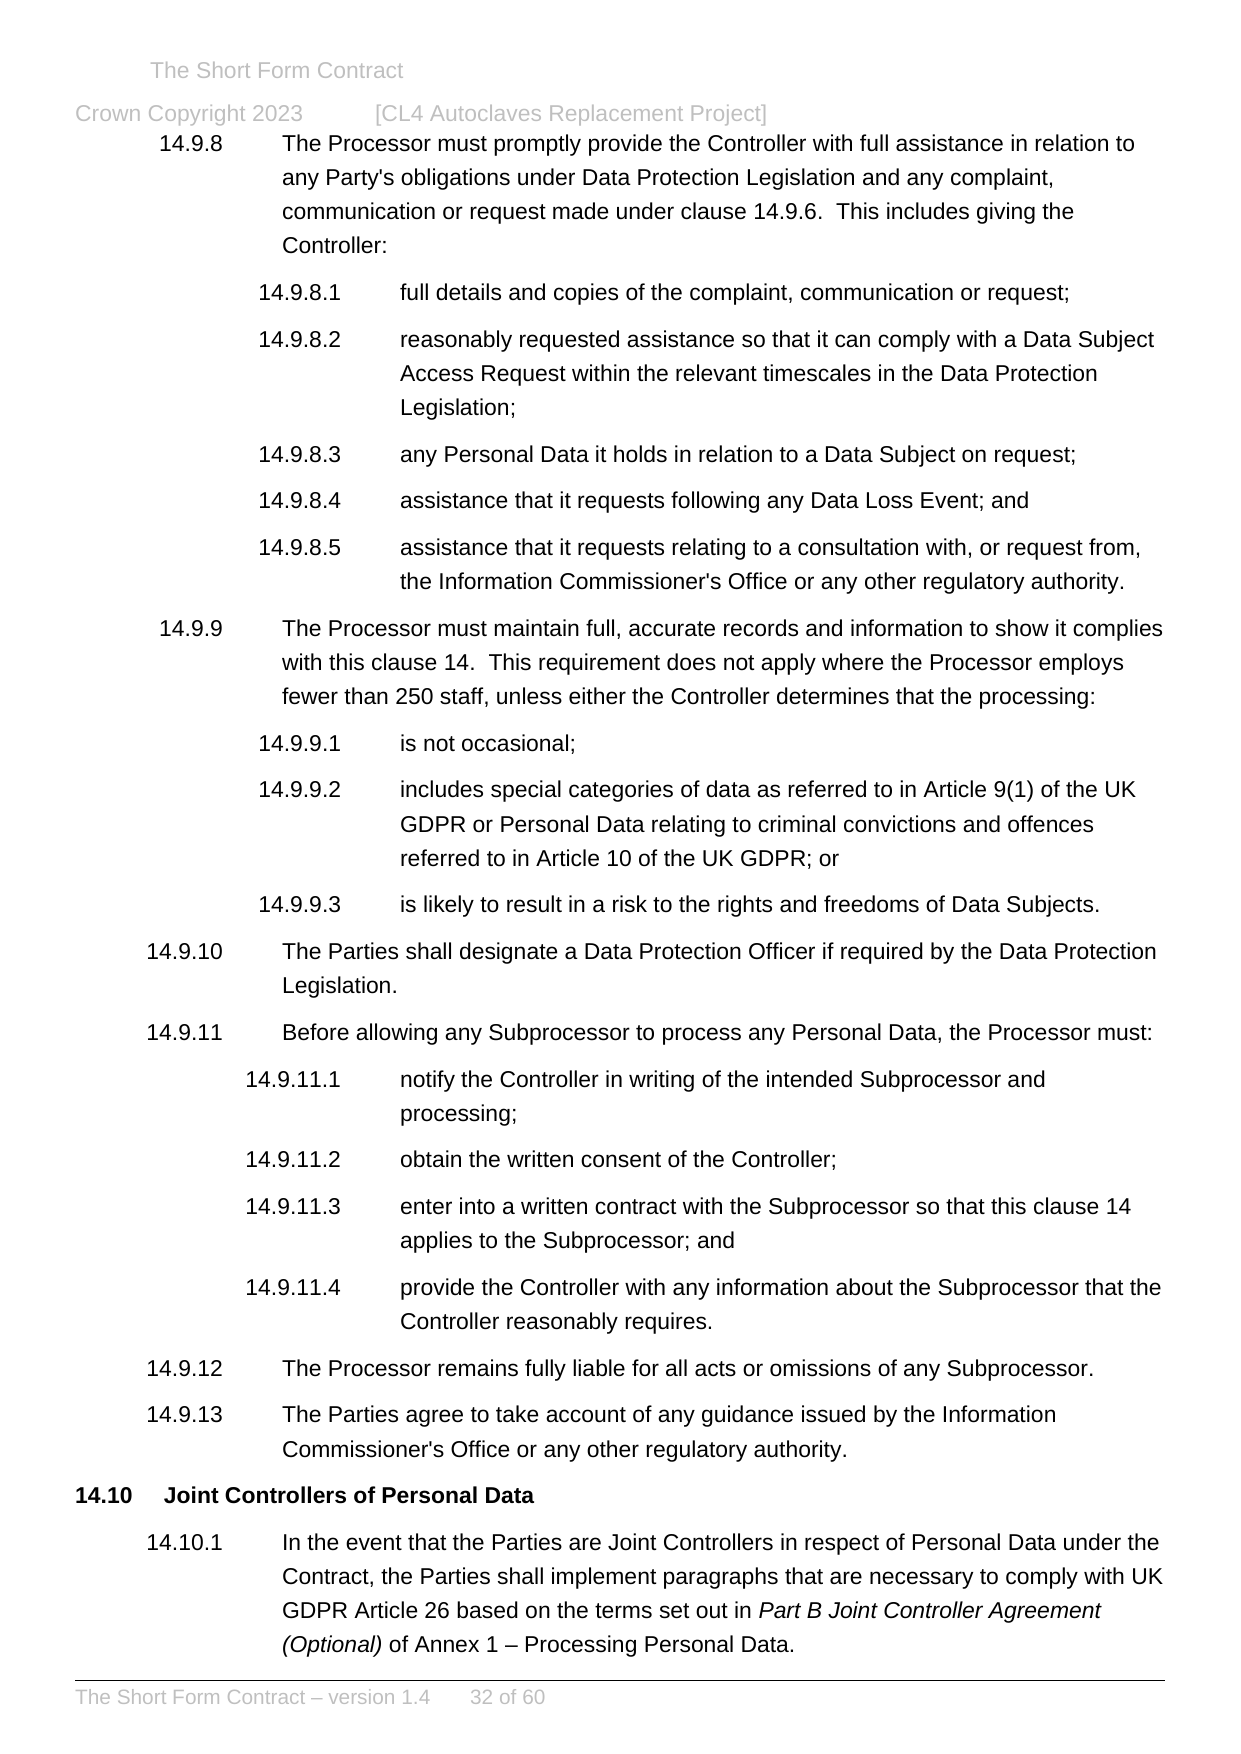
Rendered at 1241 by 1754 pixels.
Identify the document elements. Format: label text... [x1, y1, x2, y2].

text any Personal Data it holds in relation to a Data Subject on request; [341, 441, 1165, 467]
text The Parties shall designate a Data Protection Officer if required by the Data Protection Legislation. [223, 938, 1165, 998]
text is likely to result in a risk to the rights and freedoms of Data Subjects. [341, 891, 1165, 918]
text The Processor remains fully liable for all acts or omissions of any Subprocessor. [223, 1355, 1165, 1381]
text In the event that the Parties are Joint Controllers in respect of Personal Data under the Contract, the Parties shall implement paragraphs that are necessary to comply with UK GDPR Article 26 based on the terms set out in Part B Joint Controller Agreement (Optional) of Annex 1 – Processing Personal Data. [223, 1529, 1165, 1658]
text full details and copies of the complaint, communication or request; [341, 279, 1165, 305]
text assistance that it requests relating to a consultation with, or request from, the Information Commissioner's Office or any other regulatory authority. [341, 534, 1165, 594]
text enter into a written contract with the Subprocessor so that this clause 14 applies to the Subprocessor; and [341, 1193, 1165, 1253]
text notify the Controller in writing of the intended Subprocessor and processing; [341, 1066, 1165, 1126]
text The Processor must promptly provide the Controller with full assistance in relation to any Party's obligations under Data Protection Legislation and any complaint, communication or request made under clause 14.9.6. This includes giving the Controller: [223, 130, 1165, 258]
text Before allowing any Subprocessor to process any Personal Data, the Processor must: [223, 1019, 1165, 1045]
text obtain the written consent of the Controller; [341, 1146, 1165, 1173]
text is not occasional; [341, 730, 1165, 756]
text reasonably requested assistance so that it can comply with a Data Subject Access Request within the relevant timescales in the Data Protection Legislation; [341, 326, 1165, 420]
text The Parties agree to take account of any guidance issued by the Information Commissioner's Office or any other regulatory authority. [223, 1401, 1165, 1462]
text The Processor must maintain full, accurate records and information to show it complies with this clause 14. This requirement does not apply where the Processor employs fewer than 250 staff, unless either the Controller determines that the processing: [223, 615, 1165, 709]
text provide the Controller with any information about the Subprocessor that the Controller reasonably requires. [341, 1274, 1165, 1334]
text includes special categories of data as referred to in Article 9(1) of the UK GDPR or Personal Data relating to criminal convictions and offences referred to in Article 10 of the UK GDPR; or [341, 776, 1165, 871]
subtitle Joint Controllers of Personal Data [75, 1482, 1165, 1508]
text assistance that it requests following any Data Loss Event; and [341, 487, 1165, 513]
